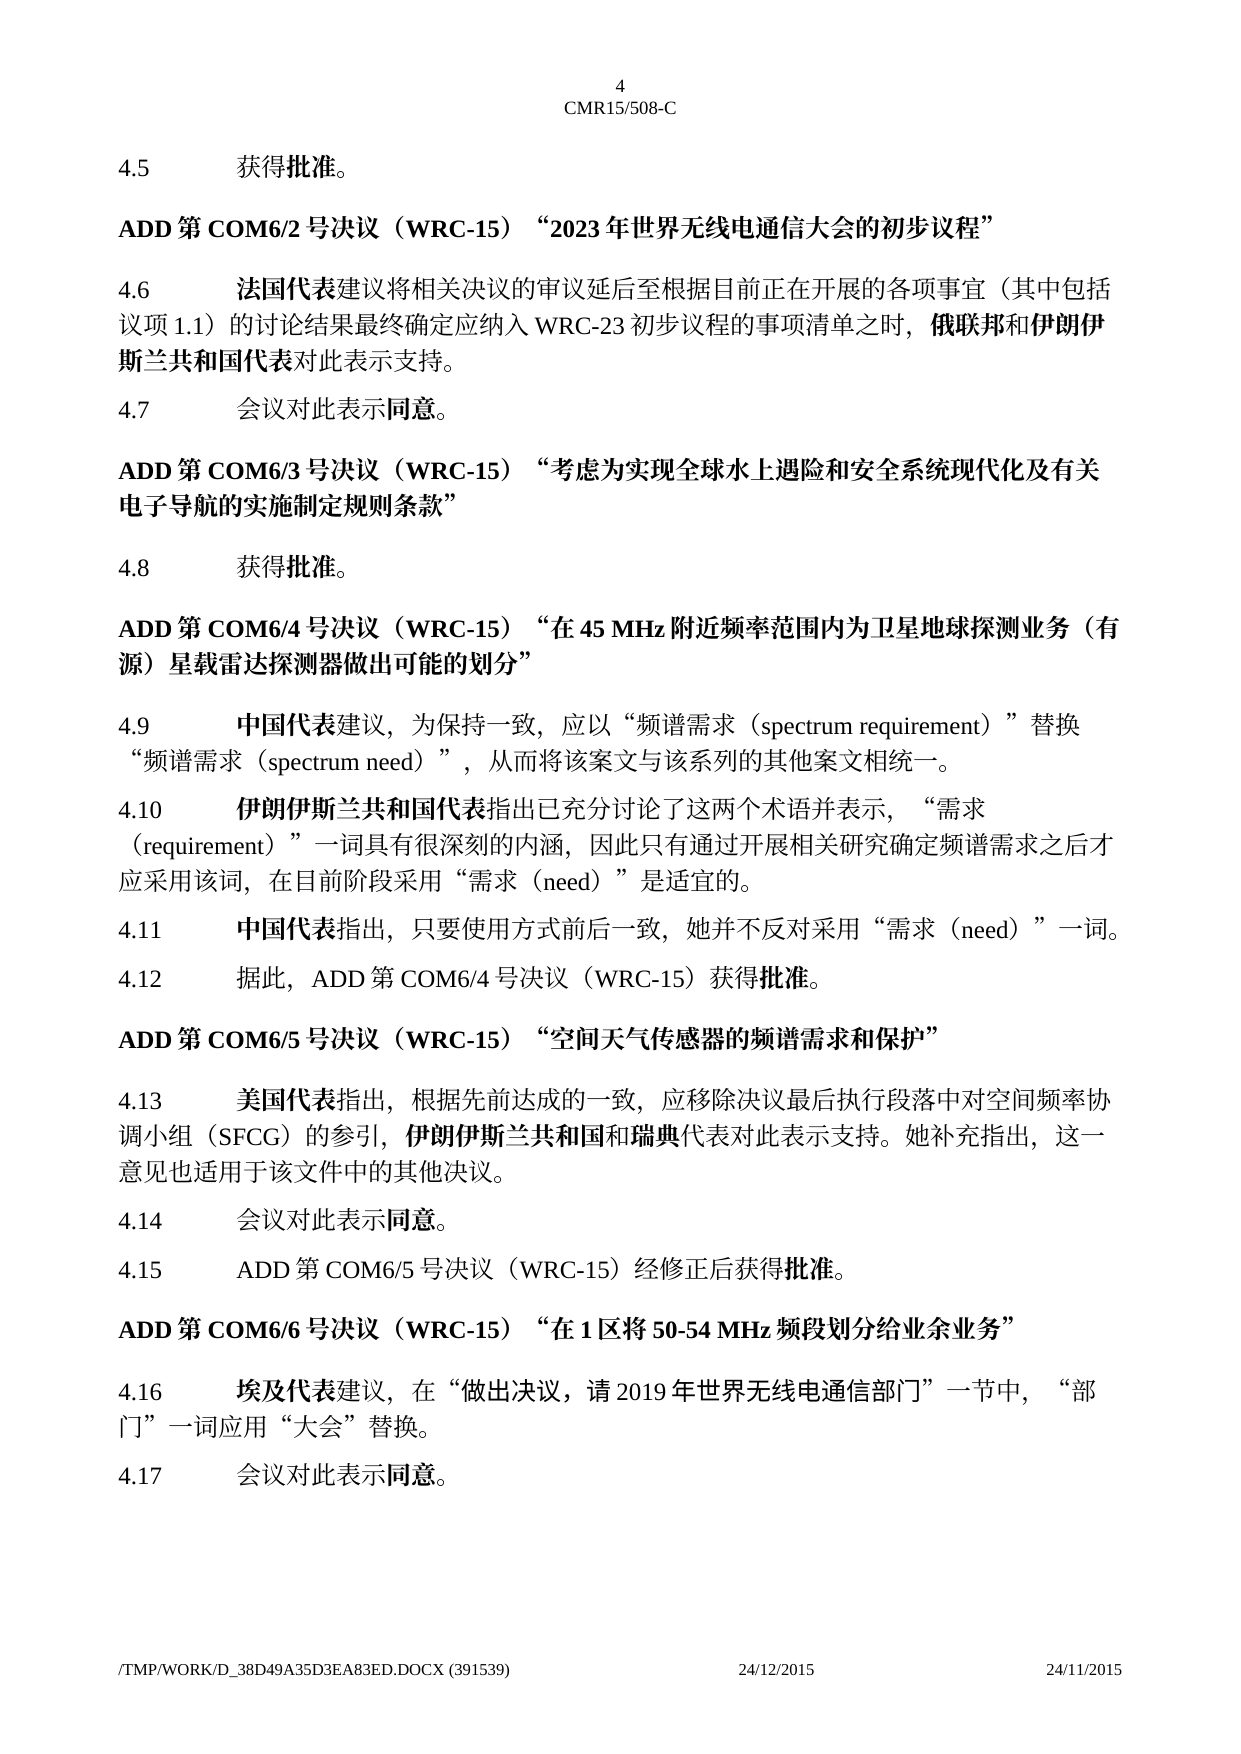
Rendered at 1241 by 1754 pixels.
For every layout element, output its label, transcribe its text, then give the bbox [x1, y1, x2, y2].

text 4.10 伊朗伊斯兰共和国代表指出已充分讨论了这两个术语并表示，“需求（requirement）”一词具有很深刻的内涵，因此只有通过开展相关研究确定频谱需求之后才应采用该词，在目前阶段采用“需求（need）”是适宜的。 [118, 790, 1122, 898]
text 4.13 美国代表指出，根据先前达成的一致，应移除决议最后执行段落中对空间频率协调小组（SFCG）的参引，伊朗伊斯兰共和国和瑞典代表对此表示支持。她补充指出，这一意见也适用于该文件中的其他决议。 [118, 1081, 1122, 1188]
text 4.15 ADD第COM6/5号决议（WRC-15）经修正后获得批准。 [118, 1249, 1122, 1285]
text 4.7 会议对此表示同意。 [118, 390, 1122, 426]
text 4.5 获得批准。 [118, 148, 1122, 184]
text 4.11 中国代表指出，只要使用方式前后一致，她并不反对采用“需求（need）”一词。 [118, 910, 1122, 946]
text ADD第COM6/3号决议（WRC-15）“考虑为实现全球水上遇险和安全系统现代化及有关电子导航的实施制定规则条款” [118, 451, 1122, 523]
text ADD第COM6/6号决议（WRC-15）“在1区将50-54 MHz频段划分给业余业务” [118, 1310, 1122, 1346]
text ADD第COM6/4号决议（WRC-15）“在45 MHz附近频率范围内为卫星地球探测业务（有源）星载雷达探测器做出可能的划分” [118, 609, 1122, 681]
text ADD第COM6/2号决议（WRC-15）“2023年世界无线电通信大会的初步议程” [118, 209, 1122, 244]
text 4.12 据此，ADD第COM6/4号决议（WRC-15）获得批准。 [118, 959, 1122, 994]
text 4.8 获得批准。 [118, 548, 1122, 584]
text ADD第COM6/5号决议（WRC-15）“空间天气传感器的频谱需求和保护” [118, 1019, 1122, 1056]
text 4.9 中国代表建议，为保持一致，应以“频谱需求（spectrum requirement）”替换“频谱需求（spectrum need）”，从而将该案文与该系列的其他案文相统一。 [118, 706, 1122, 777]
text 4.16 埃及代表建议，在“做出决议，请2019年世界无线电通信部门”一节中，“部门”一词应用“大会”替换。 [118, 1371, 1122, 1443]
text 4.6 法国代表建议将相关决议的审议延后至根据目前正在开展的各项事宜（其中包括议项1.1）的讨论结果最终确定应纳入WRC-23初步议程的事项清单之时，俄联邦和伊朗伊斯兰共和国代表对此表示支持。 [118, 269, 1122, 377]
text 4.14 会议对此表示同意。 [118, 1201, 1122, 1237]
text 4.17 会议对此表示同意。 [118, 1456, 1122, 1492]
